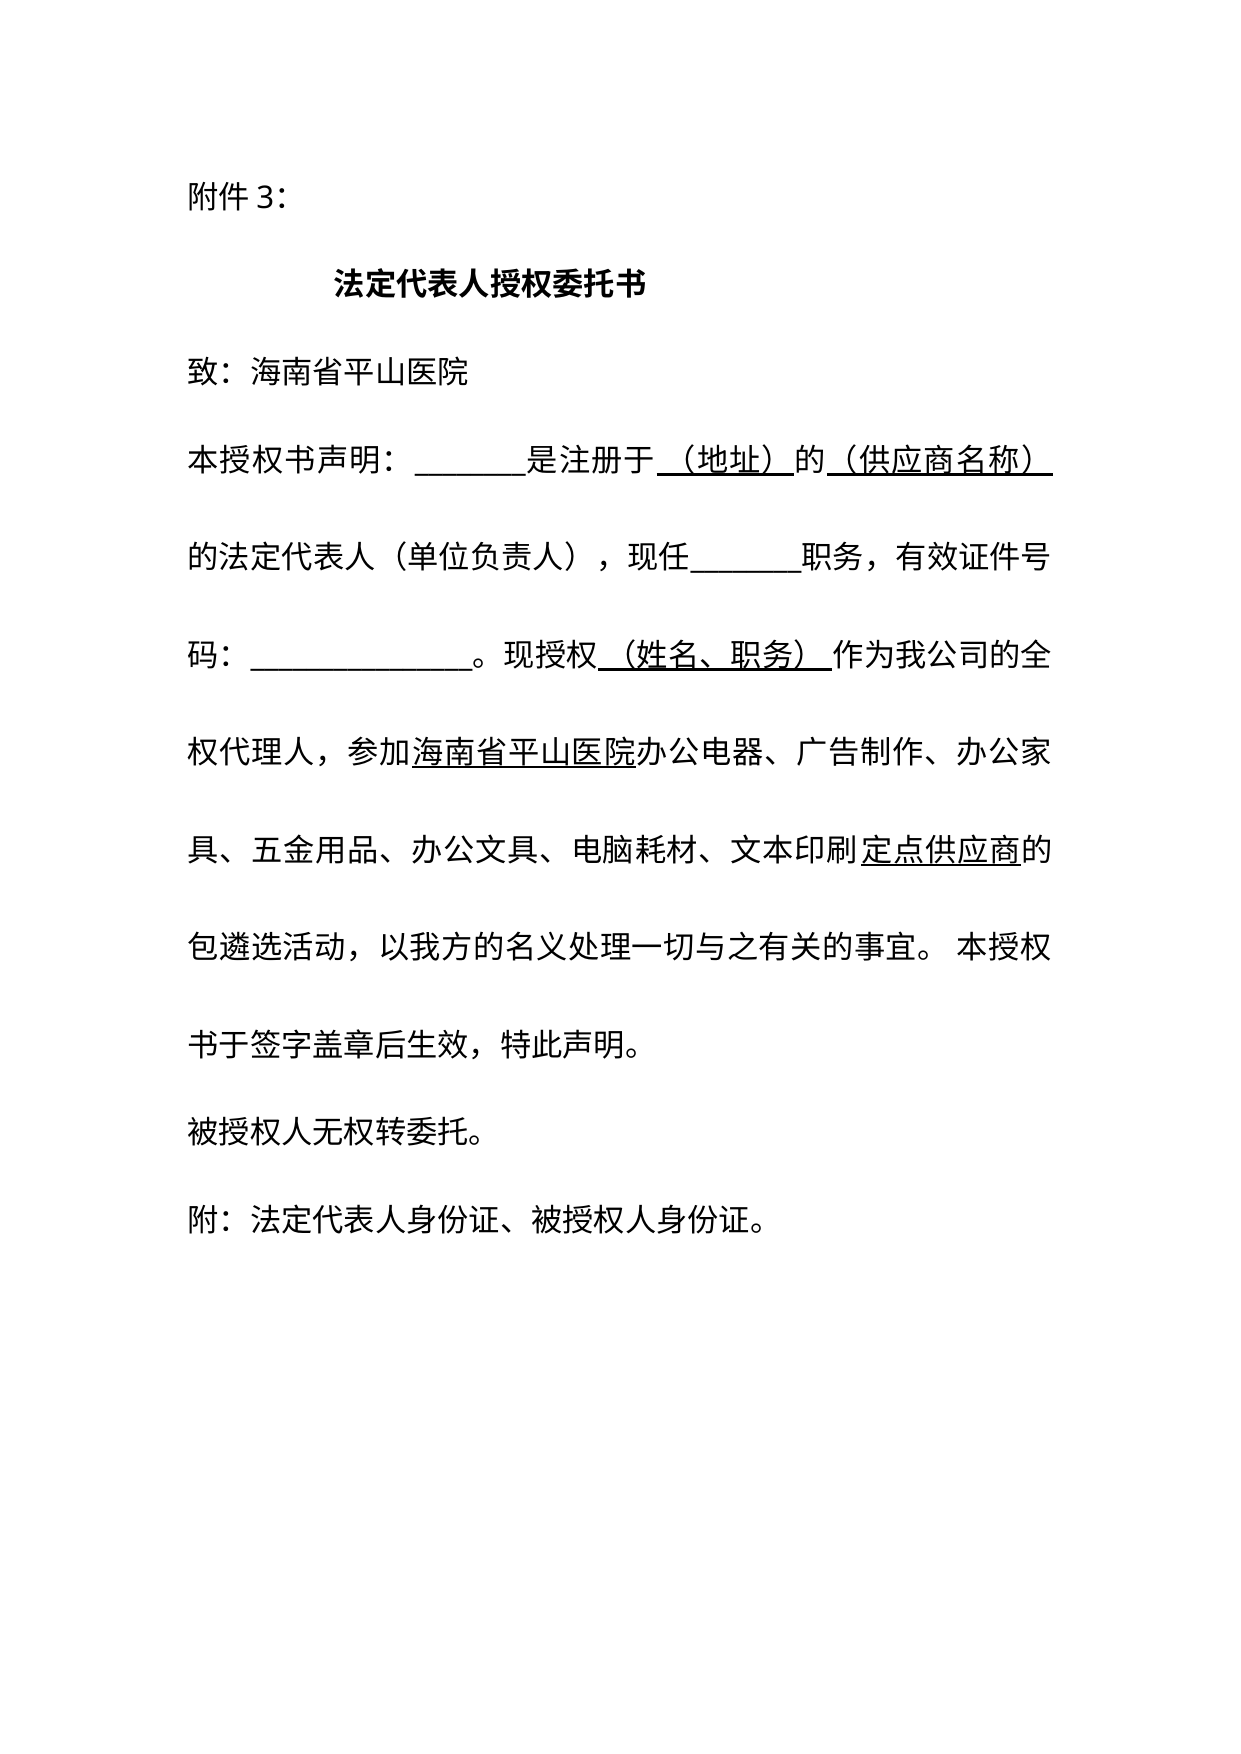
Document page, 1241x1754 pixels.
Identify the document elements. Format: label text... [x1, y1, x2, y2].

text 附件3： [187, 162, 1053, 227]
text 被授权人无权转委托。 [187, 1098, 1053, 1163]
text 致：海南省平山医院 [187, 337, 1053, 402]
text 法定代表人授权委托书 [187, 250, 1053, 315]
text 附：法定代表人身份证、被授权人身份证。 [187, 1185, 1053, 1250]
text 本授权书声明：________是注册于 （地址）的（供应商名称）的法定代表人（单位负责人），现任________职务，有效证件号码：________________。现授权 （姓名、职务） 作为我公司的全权代理人，参加海南省平山医院办公电器、广告制作、办公家具、五金用品、办公文具、电脑耗材、文本印刷定点供应商的包遴选活动，以我方的名义处理一切与之有关的事宜。 本授权书于签字盖章后生效，特此声明。 [187, 425, 1053, 1075]
